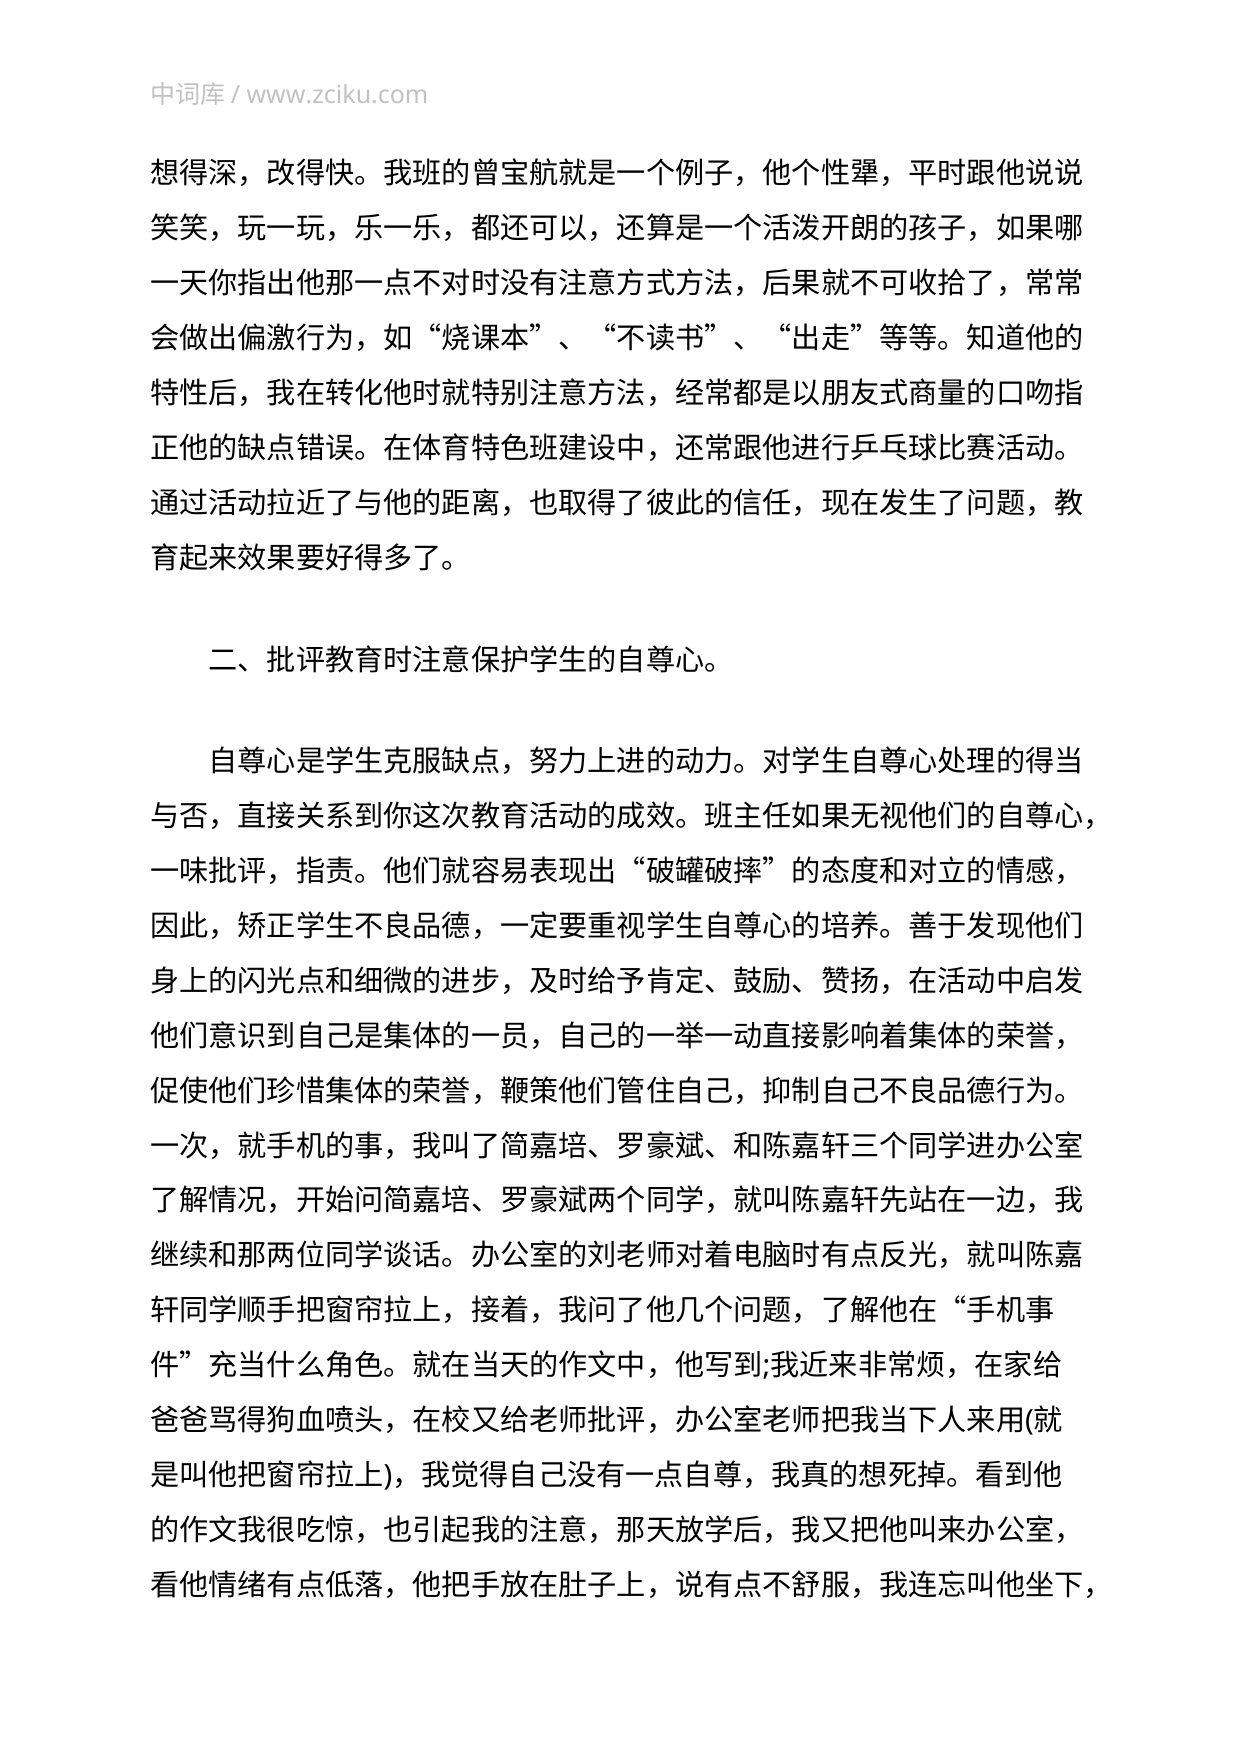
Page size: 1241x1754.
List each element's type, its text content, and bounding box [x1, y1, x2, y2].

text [150, 150, 1090, 577]
text 二、批评教育时注意保护学生的自尊心。 [150, 636, 1090, 678]
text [150, 738, 1090, 1604]
